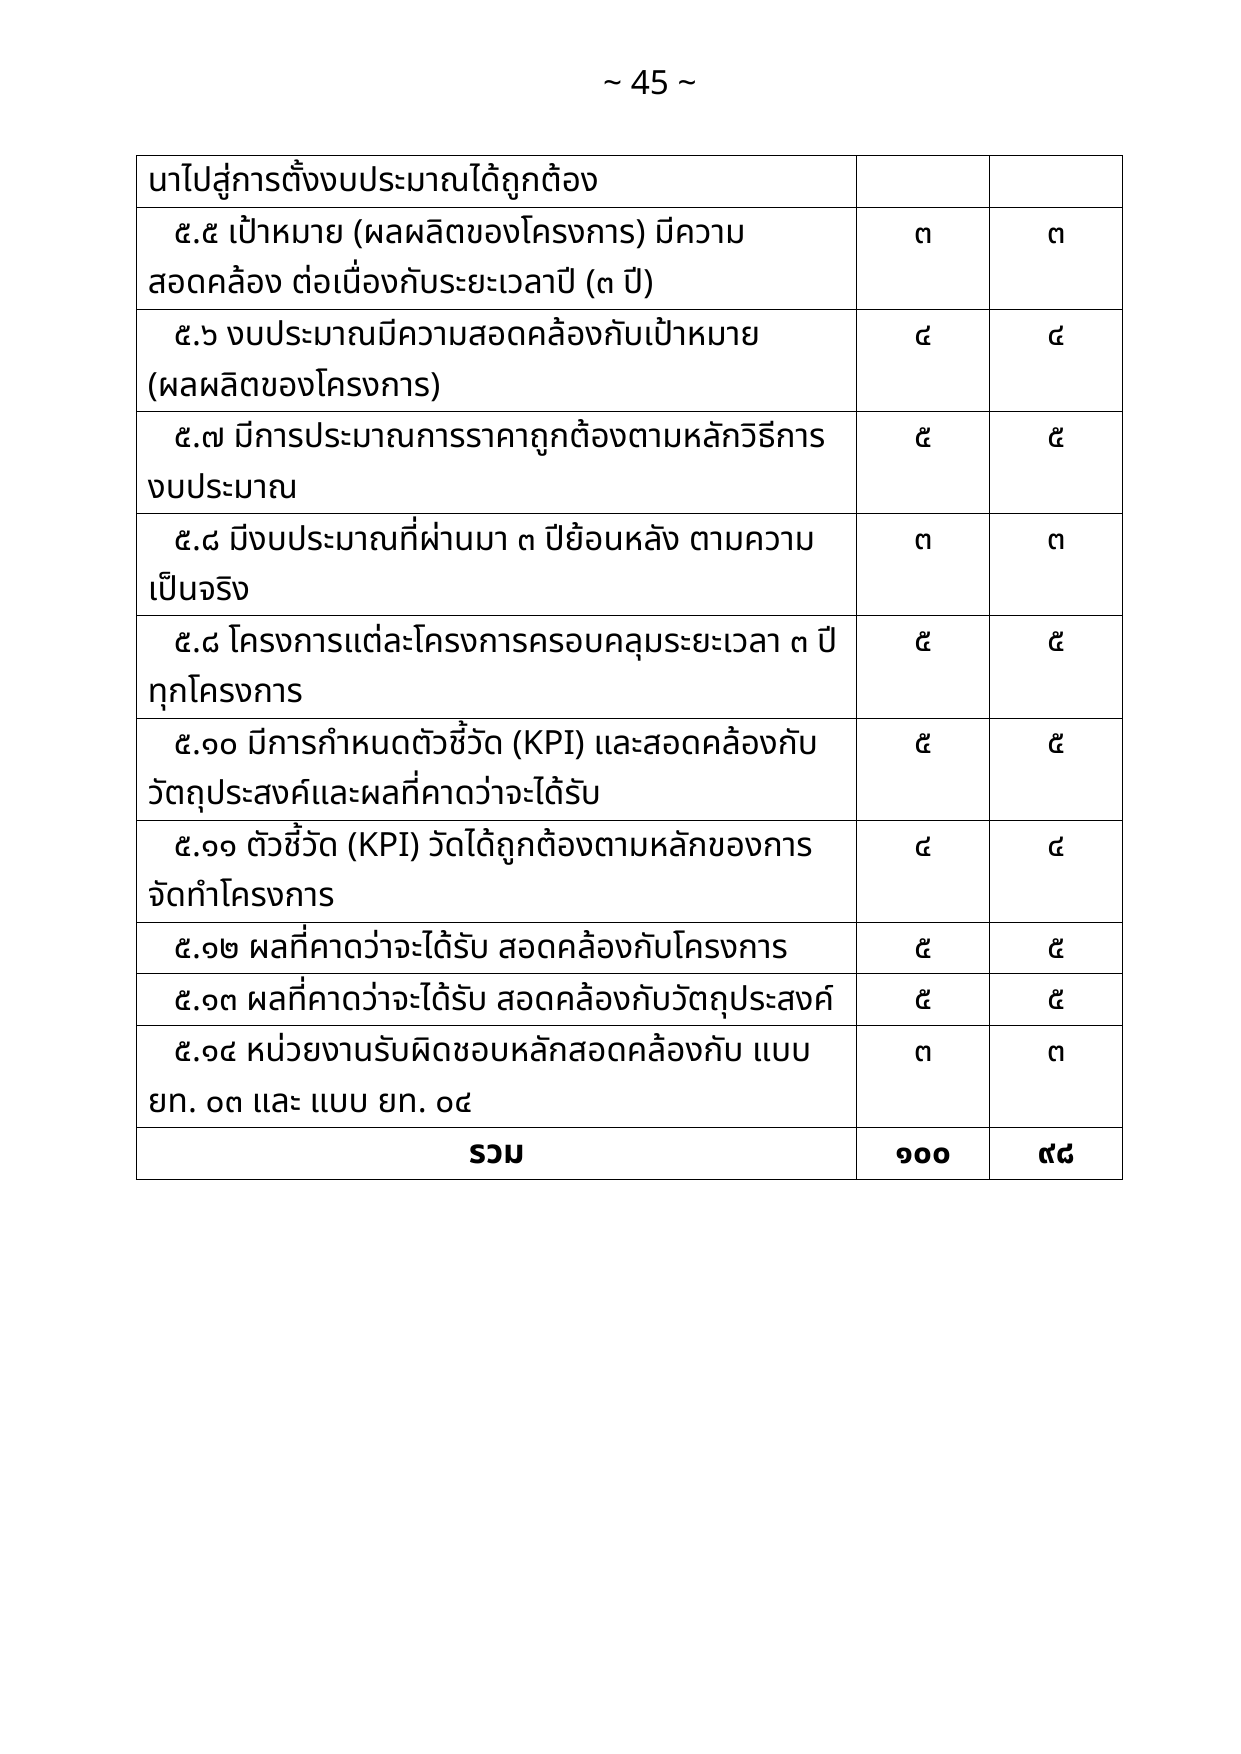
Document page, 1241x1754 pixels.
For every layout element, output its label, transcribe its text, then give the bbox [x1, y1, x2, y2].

table_cell ๙๘ [990, 1128, 1122, 1179]
table_cell ๓ [990, 208, 1122, 309]
table_cell ๕ [990, 974, 1122, 1025]
table_cell ๕ [857, 412, 989, 513]
table_cell ๓ [857, 514, 989, 615]
table_cell ๕ [990, 719, 1122, 819]
table_cell ๕.๑๔ หน่วยงานรับผิดชอบหลักสอดคล้องกับ แบบ ยท. ๐๓ และ แบบ ยท. ๐๔ [137, 1026, 856, 1127]
table_cell ๕ [990, 156, 1122, 207]
table_cell ๕.๖ งบประมาณมีความสอดคล้องกับเป้าหมาย (ผลผลิตของโครงการ) [137, 310, 856, 411]
table_cell ๑๐๐ [857, 1128, 989, 1179]
table_cell ๕ [990, 412, 1122, 513]
table_cell ๕ [857, 616, 989, 717]
table_cell ๕.๘ โครงการแต่ละโครงการครอบคลุมระยะเวลา ๓ ปี ทุกโครงการ [137, 616, 856, 717]
table_cell ๕ [990, 923, 1122, 973]
table_cell ๓ [857, 208, 989, 309]
table_cell รวม [137, 1128, 856, 1179]
table_cell ๕.๑๒ ผลที่คาดว่าจะได้รับ สอดคล้องกับโครงการ [137, 923, 856, 973]
table_cell ๓ [990, 514, 1122, 615]
table_cell ๔ [990, 310, 1122, 411]
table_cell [137, 156, 856, 207]
table_cell ๕ [857, 156, 989, 207]
table_cell ๓ [857, 1026, 989, 1127]
table_cell ๔ [990, 821, 1122, 922]
table_cell ๕.๑๐ มีการกำหนดตัวชี้วัด (KPI) และสอดคล้องกับวัตถุประสงค์และผลที่คาดว่าจะได้รับ [137, 719, 856, 819]
table_cell ๕.๗ มีการประมาณการราคาถูกต้องตามหลักวิธีการงบประมาณ [137, 412, 856, 513]
table_cell ๕ [990, 616, 1122, 717]
table_cell ๕ [857, 923, 989, 973]
table_cell ๕.๑๑ ตัวชี้วัด (KPI) วัดได้ถูกต้องตามหลักของการจัดทำโครงการ [137, 821, 856, 922]
table_cell ๕ [857, 719, 989, 819]
table_cell ๕ [857, 974, 989, 1025]
table_cell ๓ [990, 1026, 1122, 1127]
table_cell ๔ [857, 821, 989, 922]
table_cell ๕.๘ มีงบประมาณที่ผ่านมา ๓ ปีย้อนหลัง ตามความเป็นจริง [137, 514, 856, 615]
table_cell ๔ [857, 310, 989, 411]
table_cell ๕.๑๓ ผลที่คาดว่าจะได้รับ สอดคล้องกับวัตถุประสงค์ [137, 974, 856, 1025]
table_cell ๕.๕ เป้าหมาย (ผลผลิตของโครงการ) มีความสอดคล้อง ต่อเนื่องกับระยะเวลาปี (๓ ปี) [137, 208, 856, 309]
